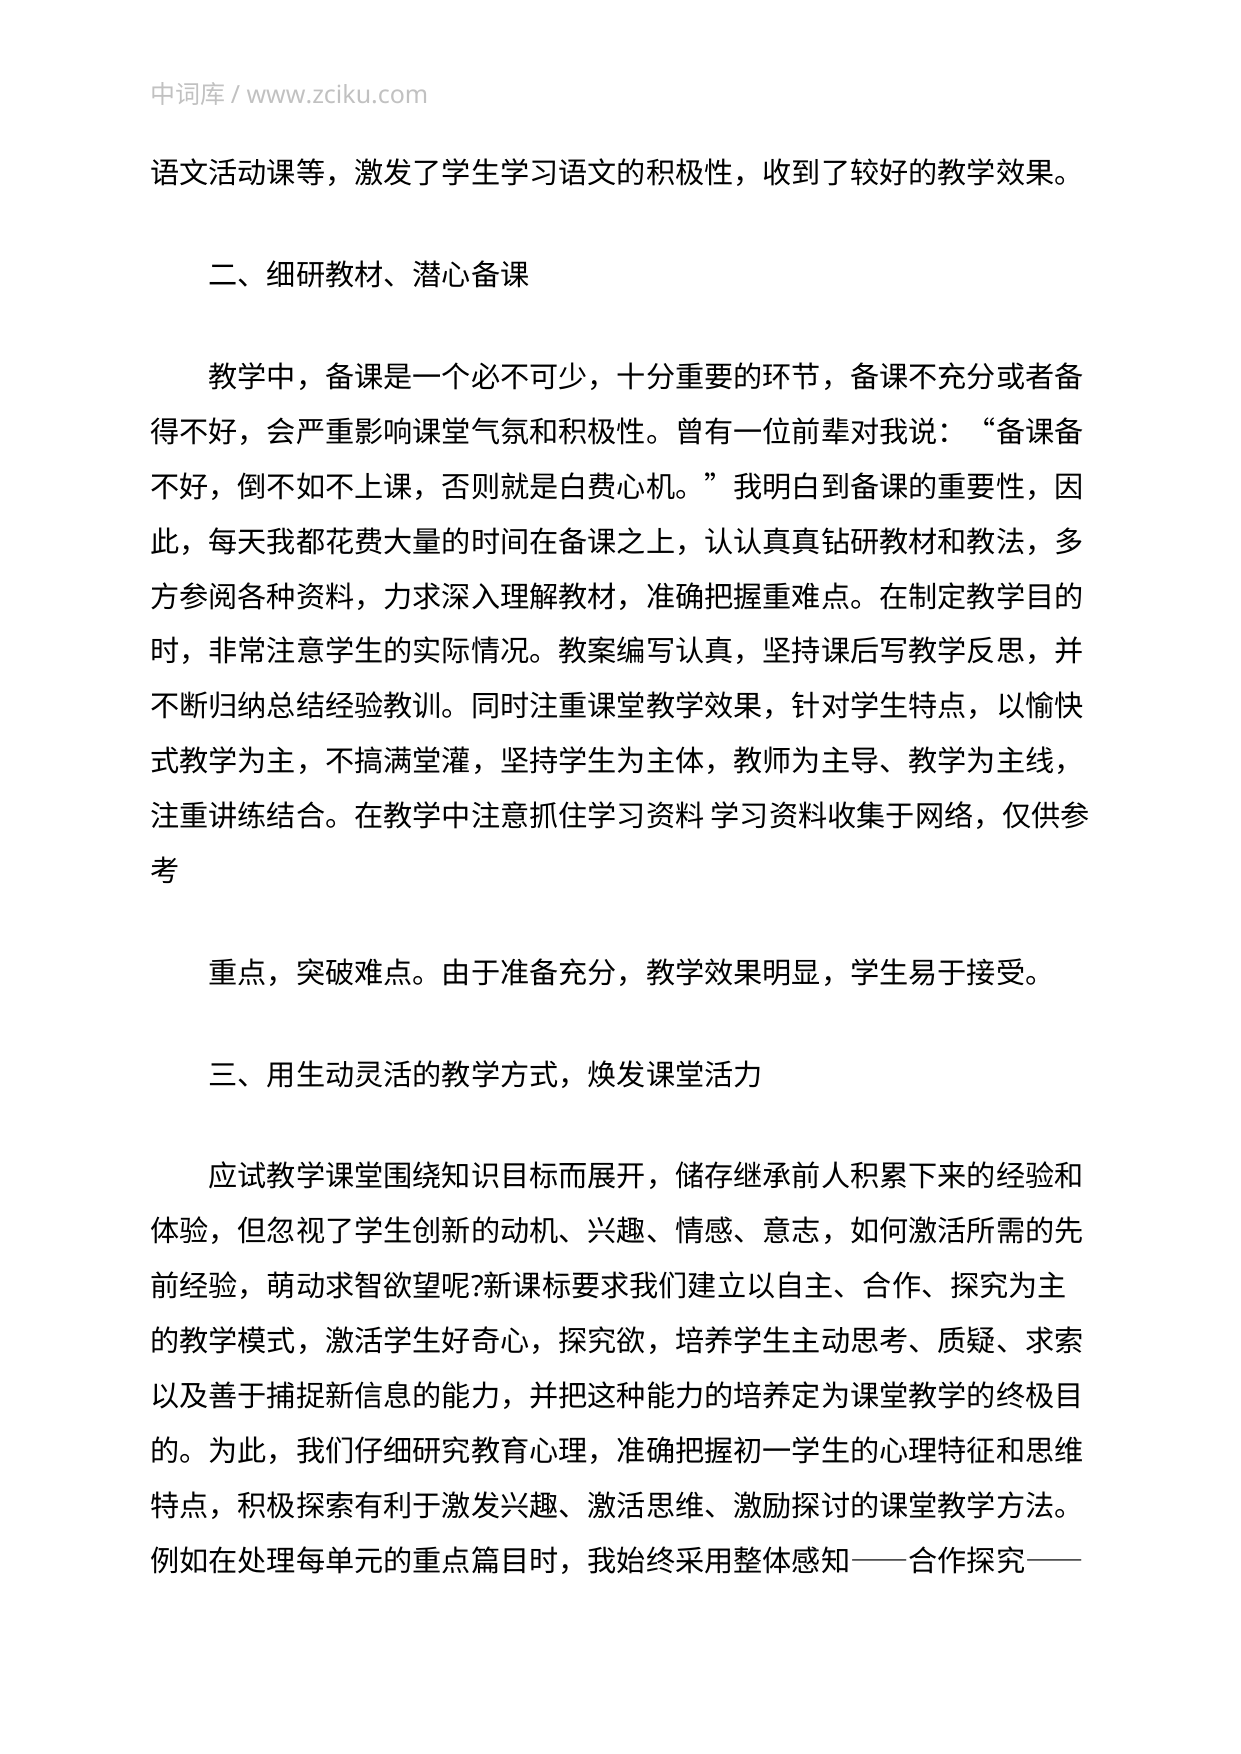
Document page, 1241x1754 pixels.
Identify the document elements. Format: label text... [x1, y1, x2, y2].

text 重点，突破难点。由于准备充分，教学效果明显，学生易于接受。 [150, 949, 1090, 992]
text 教学中，备课是一个必不可少，十分重要的环节，备课不充分或者备得不好，会严重影响课堂气氛和积极性。曾有一位前辈对我说：“备课备不好，倒不如不上课，否则就是白费心机。”我明白到备课的重要性，因此，每天我都花费大量的时间在备课之上，认认真真钻研教材和教法，多方参阅各种资料，力求深入理解教材，准确把握重难点。在制定教学目的时，非常注意学生的实际情况。教案编写认真，坚持课后写教学反思，并不断归纳总结经验教训。同时注重课堂教学效果，针对学生特点，以愉快式教学为主，不搞满堂灌，坚持学生为主体，教师为主导、教学为主线，注重讲练结合。在教学中注意抓住学习资料 学习资料收集于网络，仅供参考 [150, 353, 1090, 890]
text 二、细研教材、潜心备课 [150, 252, 1090, 294]
text 三、用生动灵活的教学方式，焕发课堂活力 [150, 1051, 1090, 1093]
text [150, 150, 1090, 192]
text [150, 1153, 1090, 1579]
